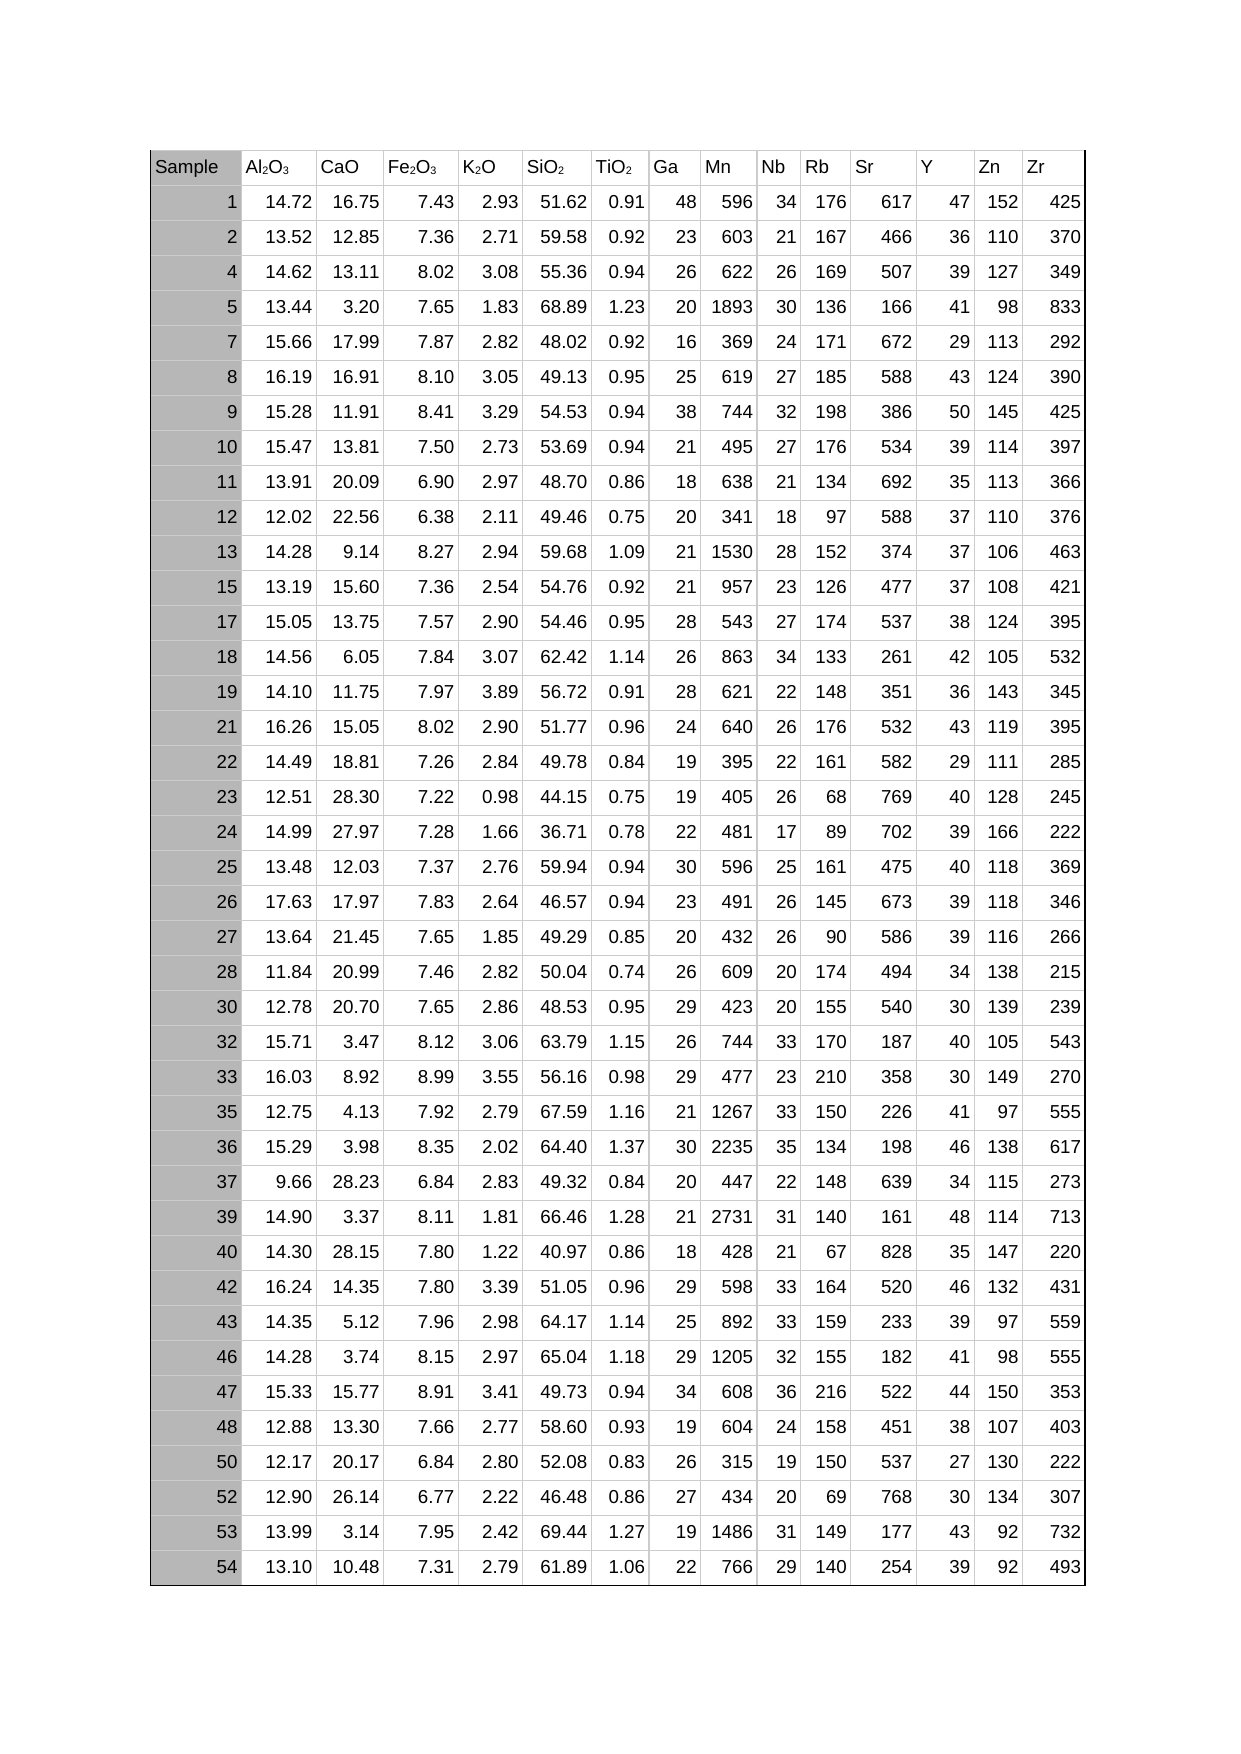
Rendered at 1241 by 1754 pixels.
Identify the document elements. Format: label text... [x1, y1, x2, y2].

table_cell 150 [801, 1446, 850, 1480]
table_cell 315 [701, 1446, 756, 1480]
table_cell 9.66 [242, 1166, 316, 1200]
table_cell 46 [917, 1271, 974, 1305]
table_cell 110 [975, 221, 1022, 255]
table_cell 15.66 [242, 326, 316, 360]
table_cell 36 [758, 1376, 800, 1410]
table_cell 7.46 [384, 956, 458, 990]
table_cell 198 [801, 396, 850, 430]
table_cell 21 [758, 1236, 800, 1270]
table_cell 390 [1023, 361, 1084, 395]
table_cell 7.65 [384, 921, 458, 955]
table_cell 92 [975, 1516, 1022, 1550]
table_cell 540 [851, 991, 916, 1025]
table_cell 43 [917, 711, 974, 745]
table_cell 36 [917, 676, 974, 710]
table_cell 596 [701, 851, 756, 885]
table_cell 14.35 [317, 1271, 383, 1305]
table_cell 2.77 [459, 1411, 522, 1445]
table_cell 34 [758, 641, 800, 675]
table_cell 32 [758, 396, 800, 430]
table_cell 0.85 [592, 921, 648, 955]
table_cell 345 [1023, 676, 1084, 710]
table_cell 177 [851, 1516, 916, 1550]
table_cell 341 [701, 501, 756, 535]
table_cell 49.46 [523, 501, 591, 535]
table_cell 1.28 [592, 1201, 648, 1235]
table_cell 13.30 [317, 1411, 383, 1445]
table_cell 17 [151, 606, 241, 640]
table_cell 8.11 [384, 1201, 458, 1235]
table_cell 48 [650, 186, 700, 220]
table_cell 14.28 [242, 536, 316, 570]
table_cell 20 [650, 291, 700, 325]
table_cell 0.94 [592, 886, 648, 920]
table_cell 24 [758, 326, 800, 360]
table_cell 423 [701, 991, 756, 1025]
table_cell 8.92 [317, 1061, 383, 1095]
table_cell 16 [650, 326, 700, 360]
table_cell 20 [758, 956, 800, 990]
table_cell 7 [151, 326, 241, 360]
table_cell 0.95 [592, 361, 648, 395]
table_cell K2O [459, 151, 522, 185]
table_cell 0.96 [592, 711, 648, 745]
table_cell 12.88 [242, 1411, 316, 1445]
table_cell 148 [801, 676, 850, 710]
table_cell 41 [917, 1341, 974, 1375]
table_cell 136 [801, 291, 850, 325]
table_cell 3.29 [459, 396, 522, 430]
table_cell 543 [1023, 1026, 1084, 1060]
table_cell 21 [151, 711, 241, 745]
table_cell 49.78 [523, 746, 591, 780]
table_cell 239 [1023, 991, 1084, 1025]
table_cell 537 [851, 1446, 916, 1480]
table_cell 588 [851, 361, 916, 395]
table_cell 64.17 [523, 1306, 591, 1340]
table_cell 428 [701, 1236, 756, 1270]
table_cell 24 [151, 816, 241, 850]
table_cell 29 [758, 1551, 800, 1585]
table_cell 118 [975, 851, 1022, 885]
table_cell 12.75 [242, 1096, 316, 1130]
table_cell 29 [650, 991, 700, 1025]
table_cell 114 [975, 1201, 1022, 1235]
table_cell 3.89 [459, 676, 522, 710]
table_cell 1.18 [592, 1341, 648, 1375]
table_cell 15.29 [242, 1131, 316, 1165]
table_cell 14.62 [242, 256, 316, 290]
table_cell 8.12 [384, 1026, 458, 1060]
table_cell 182 [851, 1341, 916, 1375]
table_cell 261 [851, 641, 916, 675]
table_cell 107 [975, 1411, 1022, 1445]
table_cell 18 [151, 641, 241, 675]
table_cell 47 [917, 186, 974, 220]
table_cell 176 [801, 186, 850, 220]
table_cell 18 [758, 501, 800, 535]
table_cell 26 [650, 256, 700, 290]
table_cell 0.92 [592, 326, 648, 360]
table_cell 140 [801, 1201, 850, 1235]
table_cell 26 [758, 711, 800, 745]
table_cell 2.86 [459, 991, 522, 1025]
table_cell 863 [701, 641, 756, 675]
table_cell 39 [917, 1551, 974, 1585]
table_cell 169 [801, 256, 850, 290]
table_cell 15 [151, 571, 241, 605]
table_cell 609 [701, 956, 756, 990]
table_cell 732 [1023, 1516, 1084, 1550]
table_cell 10 [151, 431, 241, 465]
table_cell 48 [151, 1411, 241, 1445]
table_cell 67 [801, 1236, 850, 1270]
table_cell 266 [1023, 921, 1084, 955]
table_cell 25 [758, 851, 800, 885]
table_cell 15.60 [317, 571, 383, 605]
table_cell 596 [701, 186, 756, 220]
table_cell 46.48 [523, 1481, 591, 1515]
table_cell 36 [917, 221, 974, 255]
table_cell 216 [801, 1376, 850, 1410]
table_cell 432 [701, 921, 756, 955]
table_cell 39 [917, 431, 974, 465]
table_cell 349 [1023, 256, 1084, 290]
table_cell 55.36 [523, 256, 591, 290]
table_cell 7.37 [384, 851, 458, 885]
table_cell 106 [975, 536, 1022, 570]
table_cell 0.94 [592, 396, 648, 430]
table_cell 7.80 [384, 1236, 458, 1270]
table_cell 14.56 [242, 641, 316, 675]
table_cell 40 [917, 851, 974, 885]
table_cell 11 [151, 466, 241, 500]
table_cell 0.91 [592, 186, 648, 220]
table_cell 39 [151, 1201, 241, 1235]
table_cell 48.53 [523, 991, 591, 1025]
table_cell 23 [650, 221, 700, 255]
table_cell 66.46 [523, 1201, 591, 1235]
table_cell 3.41 [459, 1376, 522, 1410]
table_cell 0.98 [592, 1061, 648, 1095]
table_cell 174 [801, 956, 850, 990]
table_cell 98 [975, 1341, 1022, 1375]
table_cell 65.04 [523, 1341, 591, 1375]
table_cell 447 [701, 1166, 756, 1200]
table_cell 1.09 [592, 536, 648, 570]
table_cell 0.86 [592, 1236, 648, 1270]
table_cell 7.43 [384, 186, 458, 220]
table_cell 39 [917, 256, 974, 290]
table_cell 118 [975, 886, 1022, 920]
table_cell 270 [1023, 1061, 1084, 1095]
table_cell 31 [758, 1516, 800, 1550]
table_cell 27 [917, 1446, 974, 1480]
table_cell 8.35 [384, 1131, 458, 1165]
table_cell 12.03 [317, 851, 383, 885]
table_cell 0.86 [592, 1481, 648, 1515]
table_cell 477 [701, 1061, 756, 1095]
table_cell 6.90 [384, 466, 458, 500]
table_cell 494 [851, 956, 916, 990]
table_cell 113 [975, 326, 1022, 360]
table_cell 185 [801, 361, 850, 395]
table_cell 116 [975, 921, 1022, 955]
table_cell 2.84 [459, 746, 522, 780]
table_cell 2.79 [459, 1551, 522, 1585]
table_cell 61.89 [523, 1551, 591, 1585]
table_cell 27 [758, 606, 800, 640]
table_cell 2.98 [459, 1306, 522, 1340]
table_cell 68.89 [523, 291, 591, 325]
table_cell 26 [650, 956, 700, 990]
table_cell 6.84 [384, 1166, 458, 1200]
table_cell 30 [917, 1481, 974, 1515]
table_cell 20 [650, 921, 700, 955]
table_cell 33 [758, 1271, 800, 1305]
table_cell 493 [1023, 1551, 1084, 1585]
table_cell 8.02 [384, 711, 458, 745]
table_cell 50.04 [523, 956, 591, 990]
table_cell 598 [701, 1271, 756, 1305]
table_cell 14.30 [242, 1236, 316, 1270]
table_cell 520 [851, 1271, 916, 1305]
table_cell 0.84 [592, 1166, 648, 1200]
table_cell 395 [1023, 606, 1084, 640]
table_cell 64.40 [523, 1131, 591, 1165]
table_cell 1.85 [459, 921, 522, 955]
table_cell 126 [801, 571, 850, 605]
table_cell 2.83 [459, 1166, 522, 1200]
table_cell 54.76 [523, 571, 591, 605]
table_cell 40.97 [523, 1236, 591, 1270]
table_cell 6.38 [384, 501, 458, 535]
table_cell 22 [758, 676, 800, 710]
table_cell 17.63 [242, 886, 316, 920]
table_cell 0.96 [592, 1271, 648, 1305]
table_cell 19 [650, 1411, 700, 1445]
table_cell 28 [650, 676, 700, 710]
table_cell 617 [1023, 1131, 1084, 1165]
table_cell 51.62 [523, 186, 591, 220]
table_cell 559 [1023, 1306, 1084, 1340]
table_cell 2.11 [459, 501, 522, 535]
table_cell 62.42 [523, 641, 591, 675]
table_cell 27 [650, 1481, 700, 1515]
table_cell 38 [650, 396, 700, 430]
table_cell 7.96 [384, 1306, 458, 1340]
table_cell 21.45 [317, 921, 383, 955]
table_cell 0.92 [592, 221, 648, 255]
table_cell 222 [1023, 816, 1084, 850]
table_cell Ga [650, 151, 700, 185]
table_cell 16.91 [317, 361, 383, 395]
table_cell 12.90 [242, 1481, 316, 1515]
table_cell 46.57 [523, 886, 591, 920]
table_cell 2.90 [459, 606, 522, 640]
table_cell 152 [801, 536, 850, 570]
table_cell 19 [151, 676, 241, 710]
table_cell 370 [1023, 221, 1084, 255]
table_cell 273 [1023, 1166, 1084, 1200]
table_cell 8.10 [384, 361, 458, 395]
table_cell 16.75 [317, 186, 383, 220]
table_cell 2.82 [459, 956, 522, 990]
table_cell 145 [801, 886, 850, 920]
table_cell 6.77 [384, 1481, 458, 1515]
table_cell 9 [151, 396, 241, 430]
table_cell 2.79 [459, 1096, 522, 1130]
table_cell 13.99 [242, 1516, 316, 1550]
table_cell 522 [851, 1376, 916, 1410]
table_cell 14.49 [242, 746, 316, 780]
table_cell 53 [151, 1516, 241, 1550]
table_cell 766 [701, 1551, 756, 1585]
table_cell 50 [917, 396, 974, 430]
table_cell 7.22 [384, 781, 458, 815]
table_cell 957 [701, 571, 756, 605]
table_cell 37 [917, 571, 974, 605]
table_cell 1.27 [592, 1516, 648, 1550]
table_cell 63.79 [523, 1026, 591, 1060]
table_cell 28 [151, 956, 241, 990]
table_cell 115 [975, 1166, 1022, 1200]
table_cell 176 [801, 431, 850, 465]
table_cell 28.15 [317, 1236, 383, 1270]
table_cell 15.71 [242, 1026, 316, 1060]
table_cell 198 [851, 1131, 916, 1165]
table_cell 6.84 [384, 1446, 458, 1480]
table_cell 1.14 [592, 641, 648, 675]
table_cell 15.05 [242, 606, 316, 640]
table_cell 92 [975, 1551, 1022, 1585]
table_cell 67.59 [523, 1096, 591, 1130]
table_cell 466 [851, 221, 916, 255]
table_cell 161 [801, 851, 850, 885]
table_cell 2.76 [459, 851, 522, 885]
table_cell 43 [917, 1516, 974, 1550]
table_cell 25 [650, 1306, 700, 1340]
table_cell 11.75 [317, 676, 383, 710]
table_cell 18.81 [317, 746, 383, 780]
table_cell 7.26 [384, 746, 458, 780]
table_cell 40 [917, 1026, 974, 1060]
table_cell 33 [151, 1061, 241, 1095]
table_cell 403 [1023, 1411, 1084, 1445]
table_cell 2.82 [459, 326, 522, 360]
table_cell 431 [1023, 1271, 1084, 1305]
table_cell 7.65 [384, 291, 458, 325]
table_cell 27 [151, 921, 241, 955]
table_cell 475 [851, 851, 916, 885]
table_cell 0.75 [592, 781, 648, 815]
table_cell 32 [758, 1341, 800, 1375]
table_cell 369 [701, 326, 756, 360]
table_cell 22 [650, 816, 700, 850]
table_cell 48.70 [523, 466, 591, 500]
table_cell 43 [151, 1306, 241, 1340]
table_cell 33 [758, 1096, 800, 1130]
table_cell 26.14 [317, 1481, 383, 1515]
table_cell 2.97 [459, 1341, 522, 1375]
table_cell 14.99 [242, 816, 316, 850]
table_cell 1893 [701, 291, 756, 325]
table_cell 35 [151, 1096, 241, 1130]
table_cell 3.08 [459, 256, 522, 290]
table_cell 0.94 [592, 256, 648, 290]
table_cell 1.16 [592, 1096, 648, 1130]
table_cell 41 [917, 1096, 974, 1130]
table_cell 451 [851, 1411, 916, 1445]
table_cell 49.13 [523, 361, 591, 395]
table_cell 2.42 [459, 1516, 522, 1550]
table_cell 56.16 [523, 1061, 591, 1095]
table_cell 134 [801, 466, 850, 500]
table_cell 7.36 [384, 571, 458, 605]
table_cell 34 [650, 1376, 700, 1410]
table_cell 2.71 [459, 221, 522, 255]
table_cell 25 [650, 361, 700, 395]
table_cell 19 [650, 746, 700, 780]
table_cell 769 [851, 781, 916, 815]
table_cell 35 [917, 1236, 974, 1270]
table_cell 0.98 [459, 781, 522, 815]
table_cell 7.84 [384, 641, 458, 675]
table_cell 48 [917, 1201, 974, 1235]
table_cell 13 [151, 536, 241, 570]
table_cell 14.90 [242, 1201, 316, 1235]
table_cell 24 [758, 1411, 800, 1445]
table_cell 828 [851, 1236, 916, 1270]
table_cell 34 [917, 956, 974, 990]
table_cell 507 [851, 256, 916, 290]
table_cell 7.83 [384, 886, 458, 920]
table_cell 20 [650, 501, 700, 535]
table_cell 0.75 [592, 501, 648, 535]
table_cell CaO [317, 151, 383, 185]
table_cell 33 [758, 1026, 800, 1060]
table_cell 54.46 [523, 606, 591, 640]
table_cell 15.05 [317, 711, 383, 745]
table_cell 5.12 [317, 1306, 383, 1340]
table_cell 692 [851, 466, 916, 500]
table_cell 24 [650, 711, 700, 745]
table_cell 40 [917, 781, 974, 815]
table_cell 39 [917, 1306, 974, 1340]
table_cell 1.37 [592, 1131, 648, 1165]
table_cell 166 [851, 291, 916, 325]
table_cell 13.52 [242, 221, 316, 255]
table_cell 0.94 [592, 431, 648, 465]
table_cell 8 [151, 361, 241, 395]
table_cell 13.19 [242, 571, 316, 605]
table_cell 21 [758, 221, 800, 255]
table_cell 26 [650, 1026, 700, 1060]
table_cell 59.58 [523, 221, 591, 255]
table_cell SiO2 [523, 151, 591, 185]
table_cell 68 [801, 781, 850, 815]
table_cell 425 [1023, 396, 1084, 430]
table_cell 1.23 [592, 291, 648, 325]
table_cell 386 [851, 396, 916, 430]
table_cell 7.87 [384, 326, 458, 360]
table_cell 21 [650, 431, 700, 465]
table_cell 3.14 [317, 1516, 383, 1550]
table_cell 149 [975, 1061, 1022, 1095]
table_cell 532 [1023, 641, 1084, 675]
table_cell 0.84 [592, 746, 648, 780]
table_cell 42 [917, 641, 974, 675]
table_cell 155 [801, 1341, 850, 1375]
table_cell 42 [151, 1271, 241, 1305]
table_cell 3.98 [317, 1131, 383, 1165]
table_cell 11.91 [317, 396, 383, 430]
table_cell 35 [758, 1131, 800, 1165]
table_cell 233 [851, 1306, 916, 1340]
table_cell 20.09 [317, 466, 383, 500]
table_cell 10.48 [317, 1551, 383, 1585]
table_cell 0.93 [592, 1411, 648, 1445]
table_cell 155 [801, 991, 850, 1025]
table_cell 22.56 [317, 501, 383, 535]
table_cell 12.02 [242, 501, 316, 535]
table_cell 26 [151, 886, 241, 920]
table_cell 43 [917, 361, 974, 395]
table_cell 49.32 [523, 1166, 591, 1200]
table_cell 29 [650, 1341, 700, 1375]
table_cell 555 [1023, 1341, 1084, 1375]
table_cell 28 [650, 606, 700, 640]
table_cell 621 [701, 676, 756, 710]
table_cell 30 [650, 1131, 700, 1165]
table_cell 7.28 [384, 816, 458, 850]
table_cell 3.06 [459, 1026, 522, 1060]
table_cell 147 [975, 1236, 1022, 1270]
table_cell 46 [917, 1131, 974, 1165]
table_cell 97 [801, 501, 850, 535]
table_cell 23 [650, 886, 700, 920]
table_cell 395 [701, 746, 756, 780]
table_cell 69.44 [523, 1516, 591, 1550]
table_cell 1.66 [459, 816, 522, 850]
table_cell 30 [917, 991, 974, 1025]
table_cell 150 [801, 1096, 850, 1130]
table_cell 463 [1023, 536, 1084, 570]
table_cell 2.02 [459, 1131, 522, 1165]
table_cell 2.94 [459, 536, 522, 570]
table_cell 421 [1023, 571, 1084, 605]
table_cell 16.24 [242, 1271, 316, 1305]
table_cell 1.22 [459, 1236, 522, 1270]
table_cell 16.03 [242, 1061, 316, 1095]
table_cell Nb [758, 151, 800, 185]
table_cell 3.05 [459, 361, 522, 395]
table_cell 0.74 [592, 956, 648, 990]
table_cell 586 [851, 921, 916, 955]
table_cell 143 [975, 676, 1022, 710]
table_cell 36.71 [523, 816, 591, 850]
table_cell 7.65 [384, 991, 458, 1025]
table_cell 19 [650, 1516, 700, 1550]
table_cell 28.30 [317, 781, 383, 815]
table_cell 111 [975, 746, 1022, 780]
table_cell 18 [650, 1236, 700, 1270]
table_cell 14.35 [242, 1306, 316, 1340]
table_cell 351 [851, 676, 916, 710]
table_cell 52.08 [523, 1446, 591, 1480]
table_cell 110 [975, 501, 1022, 535]
table_cell 0.86 [592, 466, 648, 500]
table_cell 34 [917, 1166, 974, 1200]
table_cell 39 [917, 816, 974, 850]
table_cell 130 [975, 1446, 1022, 1480]
table_cell 491 [701, 886, 756, 920]
table_cell 425 [1023, 186, 1084, 220]
table_cell 139 [975, 991, 1022, 1025]
table_cell 29 [917, 746, 974, 780]
table_cell 13.48 [242, 851, 316, 885]
table_cell 1.15 [592, 1026, 648, 1060]
table_cell 254 [851, 1551, 916, 1585]
table_cell 0.95 [592, 991, 648, 1025]
table_cell 21 [650, 1201, 700, 1235]
table_cell 161 [801, 746, 850, 780]
table_cell 534 [851, 431, 916, 465]
table_cell 673 [851, 886, 916, 920]
table_cell 17.99 [317, 326, 383, 360]
table_cell 69 [801, 1481, 850, 1515]
table_cell 215 [1023, 956, 1084, 990]
table_cell 35 [917, 466, 974, 500]
table_cell 20.70 [317, 991, 383, 1025]
table_cell 622 [701, 256, 756, 290]
table_cell 36 [151, 1131, 241, 1165]
table_cell 702 [851, 816, 916, 850]
table_cell 12.51 [242, 781, 316, 815]
table_cell 164 [801, 1271, 850, 1305]
table_cell 49.73 [523, 1376, 591, 1410]
table_cell 171 [801, 326, 850, 360]
table_cell 8.02 [384, 256, 458, 290]
table_cell 532 [851, 711, 916, 745]
table_cell 124 [975, 361, 1022, 395]
table_cell Mn [701, 151, 756, 185]
table_cell 833 [1023, 291, 1084, 325]
table_cell 20 [758, 991, 800, 1025]
table_cell 2.73 [459, 431, 522, 465]
table_cell 9.14 [317, 536, 383, 570]
table_cell 603 [701, 221, 756, 255]
table_cell 245 [1023, 781, 1084, 815]
table_cell 1.14 [592, 1306, 648, 1340]
table_cell 1.06 [592, 1551, 648, 1585]
table_cell 187 [851, 1026, 916, 1060]
table_cell 59.68 [523, 536, 591, 570]
table_cell 397 [1023, 431, 1084, 465]
table_cell Al2O3 [242, 151, 316, 185]
table_cell 30 [758, 291, 800, 325]
table_cell 22 [151, 746, 241, 780]
table_cell 477 [851, 571, 916, 605]
table_cell 8.41 [384, 396, 458, 430]
table_cell 33 [758, 1306, 800, 1340]
table_cell 744 [701, 396, 756, 430]
table_cell 2.97 [459, 466, 522, 500]
table_cell 2.22 [459, 1481, 522, 1515]
table_cell 0.95 [592, 606, 648, 640]
table_cell 53.69 [523, 431, 591, 465]
table_cell 495 [701, 431, 756, 465]
table_cell 132 [975, 1271, 1022, 1305]
table_cell 744 [701, 1026, 756, 1060]
table_cell 37 [917, 501, 974, 535]
table_cell 12.85 [317, 221, 383, 255]
table_cell 434 [701, 1481, 756, 1515]
table_cell 29 [917, 326, 974, 360]
table_cell 134 [975, 1481, 1022, 1515]
table_cell 38 [917, 1411, 974, 1445]
table_cell 4.13 [317, 1096, 383, 1130]
table_cell 13.10 [242, 1551, 316, 1585]
table_cell 39 [917, 886, 974, 920]
table_cell 617 [851, 186, 916, 220]
table_cell 29 [650, 1061, 700, 1095]
table_cell 44 [917, 1376, 974, 1410]
table_cell 17 [758, 816, 800, 850]
table_cell 8.15 [384, 1341, 458, 1375]
table_cell 152 [975, 186, 1022, 220]
table_cell 14.10 [242, 676, 316, 710]
table_cell 2.54 [459, 571, 522, 605]
table_cell 39 [917, 921, 974, 955]
table_cell 166 [975, 816, 1022, 850]
table_cell 17.97 [317, 886, 383, 920]
table_cell 23 [758, 1061, 800, 1095]
table_cell 0.94 [592, 851, 648, 885]
table_cell 3.39 [459, 1271, 522, 1305]
table_cell 672 [851, 326, 916, 360]
table_cell 0.83 [592, 1446, 648, 1480]
table_cell 0.94 [592, 1376, 648, 1410]
table_cell 768 [851, 1481, 916, 1515]
table_cell 52 [151, 1481, 241, 1515]
table_cell 90 [801, 921, 850, 955]
table_cell 18 [650, 466, 700, 500]
table_cell 108 [975, 571, 1022, 605]
table_cell 405 [701, 781, 756, 815]
table_cell 23 [758, 571, 800, 605]
table_cell 15.28 [242, 396, 316, 430]
table_cell 15.47 [242, 431, 316, 465]
table_cell 30 [650, 851, 700, 885]
table_cell 140 [801, 1551, 850, 1585]
table_cell 32 [151, 1026, 241, 1060]
table_cell 639 [851, 1166, 916, 1200]
table_cell 158 [801, 1411, 850, 1445]
table_cell 19 [758, 1446, 800, 1480]
table_cell 49.29 [523, 921, 591, 955]
table_cell 1267 [701, 1096, 756, 1130]
table_cell 1.83 [459, 291, 522, 325]
table_cell 226 [851, 1096, 916, 1130]
table_cell 0.78 [592, 816, 648, 850]
table_cell 159 [801, 1306, 850, 1340]
table_cell TiO2 [592, 151, 648, 185]
table_cell 222 [1023, 1446, 1084, 1480]
table_cell 145 [975, 396, 1022, 430]
table_cell 16.19 [242, 361, 316, 395]
table_cell 13.64 [242, 921, 316, 955]
table_cell 588 [851, 501, 916, 535]
table_cell 51.77 [523, 711, 591, 745]
table_cell 105 [975, 1026, 1022, 1060]
table_cell 59.94 [523, 851, 591, 885]
table_cell 27.97 [317, 816, 383, 850]
table_cell 19 [650, 781, 700, 815]
table_cell 307 [1023, 1481, 1084, 1515]
table_cell 138 [975, 956, 1022, 990]
table_cell 13.81 [317, 431, 383, 465]
table_cell 37 [917, 536, 974, 570]
table_cell 161 [851, 1201, 916, 1235]
table_cell Sample [151, 151, 241, 185]
table_cell 14.28 [242, 1341, 316, 1375]
table_cell 7.80 [384, 1271, 458, 1305]
table_cell 537 [851, 606, 916, 640]
table_cell 7.92 [384, 1096, 458, 1130]
table_cell 46 [151, 1341, 241, 1375]
table_cell 481 [701, 816, 756, 850]
table_cell 105 [975, 641, 1022, 675]
table_cell 31 [758, 1201, 800, 1235]
table_cell 22 [758, 746, 800, 780]
table_cell 374 [851, 536, 916, 570]
table_cell 3.07 [459, 641, 522, 675]
table_cell 47 [151, 1376, 241, 1410]
table_cell 6.05 [317, 641, 383, 675]
table_cell 638 [701, 466, 756, 500]
table_cell 48.02 [523, 326, 591, 360]
table_cell 13.11 [317, 256, 383, 290]
table_cell 7.36 [384, 221, 458, 255]
table_cell 119 [975, 711, 1022, 745]
table_cell 167 [801, 221, 850, 255]
table_cell 7.31 [384, 1551, 458, 1585]
table_cell 15.77 [317, 1376, 383, 1410]
table_cell 30 [917, 1061, 974, 1095]
table_cell 4 [151, 256, 241, 290]
table_cell 5 [151, 291, 241, 325]
table_cell 38 [917, 606, 974, 640]
table_cell 3.55 [459, 1061, 522, 1095]
table_cell 21 [650, 571, 700, 605]
table_cell 292 [1023, 326, 1084, 360]
table_cell 22 [650, 1551, 700, 1585]
table_cell 30 [151, 991, 241, 1025]
table_cell 1.81 [459, 1201, 522, 1235]
table_cell 543 [701, 606, 756, 640]
table_cell 7.66 [384, 1411, 458, 1445]
table_cell 0.91 [592, 676, 648, 710]
table_cell 604 [701, 1411, 756, 1445]
table_cell 8.91 [384, 1376, 458, 1410]
table_cell 12 [151, 501, 241, 535]
table_cell 2.90 [459, 711, 522, 745]
table_cell 13.75 [317, 606, 383, 640]
table_cell 1486 [701, 1516, 756, 1550]
table_cell 97 [975, 1306, 1022, 1340]
table_cell 26 [758, 921, 800, 955]
table_cell 26 [758, 256, 800, 290]
table_cell Zr [1023, 151, 1084, 185]
table_cell 8.27 [384, 536, 458, 570]
table_cell 149 [801, 1516, 850, 1550]
table_cell 28 [758, 536, 800, 570]
table_cell 26 [650, 1446, 700, 1480]
table_cell 56.72 [523, 676, 591, 710]
table_cell 12.17 [242, 1446, 316, 1480]
table_cell Rb [801, 151, 850, 185]
table_cell 369 [1023, 851, 1084, 885]
table_cell 3.74 [317, 1341, 383, 1375]
table_cell 16.26 [242, 711, 316, 745]
table_cell 114 [975, 431, 1022, 465]
table_cell 582 [851, 746, 916, 780]
table_cell 27 [758, 361, 800, 395]
table_cell 2.80 [459, 1446, 522, 1480]
table_cell 21 [758, 466, 800, 500]
table_cell 124 [975, 606, 1022, 640]
table_cell 22 [758, 1166, 800, 1200]
table_cell 174 [801, 606, 850, 640]
table_cell 29 [650, 1271, 700, 1305]
table_cell 176 [801, 711, 850, 745]
table_cell 14.72 [242, 186, 316, 220]
table_cell 97 [975, 1096, 1022, 1130]
table_cell 285 [1023, 746, 1084, 780]
table_cell 395 [1023, 711, 1084, 745]
table_cell 98 [975, 291, 1022, 325]
table_cell 1530 [701, 536, 756, 570]
table_cell Sr [851, 151, 916, 185]
table_cell 608 [701, 1376, 756, 1410]
table_cell 3.47 [317, 1026, 383, 1060]
table_cell 1205 [701, 1341, 756, 1375]
table_cell 26 [758, 886, 800, 920]
table_cell 50 [151, 1446, 241, 1480]
table_cell 892 [701, 1306, 756, 1340]
table_cell 640 [701, 711, 756, 745]
table_cell 220 [1023, 1236, 1084, 1270]
table_cell 20 [758, 1481, 800, 1515]
table_cell 12.78 [242, 991, 316, 1025]
table_cell 713 [1023, 1201, 1084, 1235]
table_cell 2.64 [459, 886, 522, 920]
table_cell 7.50 [384, 431, 458, 465]
table_cell Zn [975, 151, 1022, 185]
table_cell 89 [801, 816, 850, 850]
table_cell 26 [650, 641, 700, 675]
table_cell 25 [151, 851, 241, 885]
table_cell 40 [151, 1236, 241, 1270]
table_cell 3.37 [317, 1201, 383, 1235]
table_cell 7.95 [384, 1516, 458, 1550]
table_cell 26 [758, 781, 800, 815]
table_cell 353 [1023, 1376, 1084, 1410]
table_cell 128 [975, 781, 1022, 815]
table_cell 54.53 [523, 396, 591, 430]
table_cell Fe2O3 [384, 151, 458, 185]
table_cell 150 [975, 1376, 1022, 1410]
table_cell 2731 [701, 1201, 756, 1235]
table_cell 210 [801, 1061, 850, 1095]
table_cell 44.15 [523, 781, 591, 815]
table_cell 133 [801, 641, 850, 675]
table_cell 58.60 [523, 1411, 591, 1445]
table_cell 7.57 [384, 606, 458, 640]
table_cell 366 [1023, 466, 1084, 500]
table_cell 0.92 [592, 571, 648, 605]
table_cell 7.97 [384, 676, 458, 710]
table_cell 54 [151, 1551, 241, 1585]
table_cell 3.20 [317, 291, 383, 325]
table_cell 51.05 [523, 1271, 591, 1305]
table_cell 34 [758, 186, 800, 220]
table_cell 8.99 [384, 1061, 458, 1095]
table_cell 170 [801, 1026, 850, 1060]
table_cell 21 [650, 536, 700, 570]
table_cell 11.84 [242, 956, 316, 990]
table_cell 376 [1023, 501, 1084, 535]
table_cell 148 [801, 1166, 850, 1200]
table_cell 13.44 [242, 291, 316, 325]
table_cell 20.99 [317, 956, 383, 990]
table_cell 13.91 [242, 466, 316, 500]
table_cell 619 [701, 361, 756, 395]
table_cell 2.93 [459, 186, 522, 220]
table_cell 127 [975, 256, 1022, 290]
table_cell 20.17 [317, 1446, 383, 1480]
table_cell 23 [151, 781, 241, 815]
table_cell 555 [1023, 1096, 1084, 1130]
table_cell 1 [151, 186, 241, 220]
table_cell 15.33 [242, 1376, 316, 1410]
table_cell 41 [917, 291, 974, 325]
table_cell 37 [151, 1166, 241, 1200]
table_cell 28.23 [317, 1166, 383, 1200]
table_cell 2 [151, 221, 241, 255]
table_cell Y [917, 151, 974, 185]
table_cell 20 [650, 1166, 700, 1200]
table_cell 134 [801, 1131, 850, 1165]
table_cell 27 [758, 431, 800, 465]
table_cell 346 [1023, 886, 1084, 920]
table_cell 358 [851, 1061, 916, 1095]
table_cell 21 [650, 1096, 700, 1130]
table_cell 2235 [701, 1131, 756, 1165]
table_cell 138 [975, 1131, 1022, 1165]
table_cell 113 [975, 466, 1022, 500]
